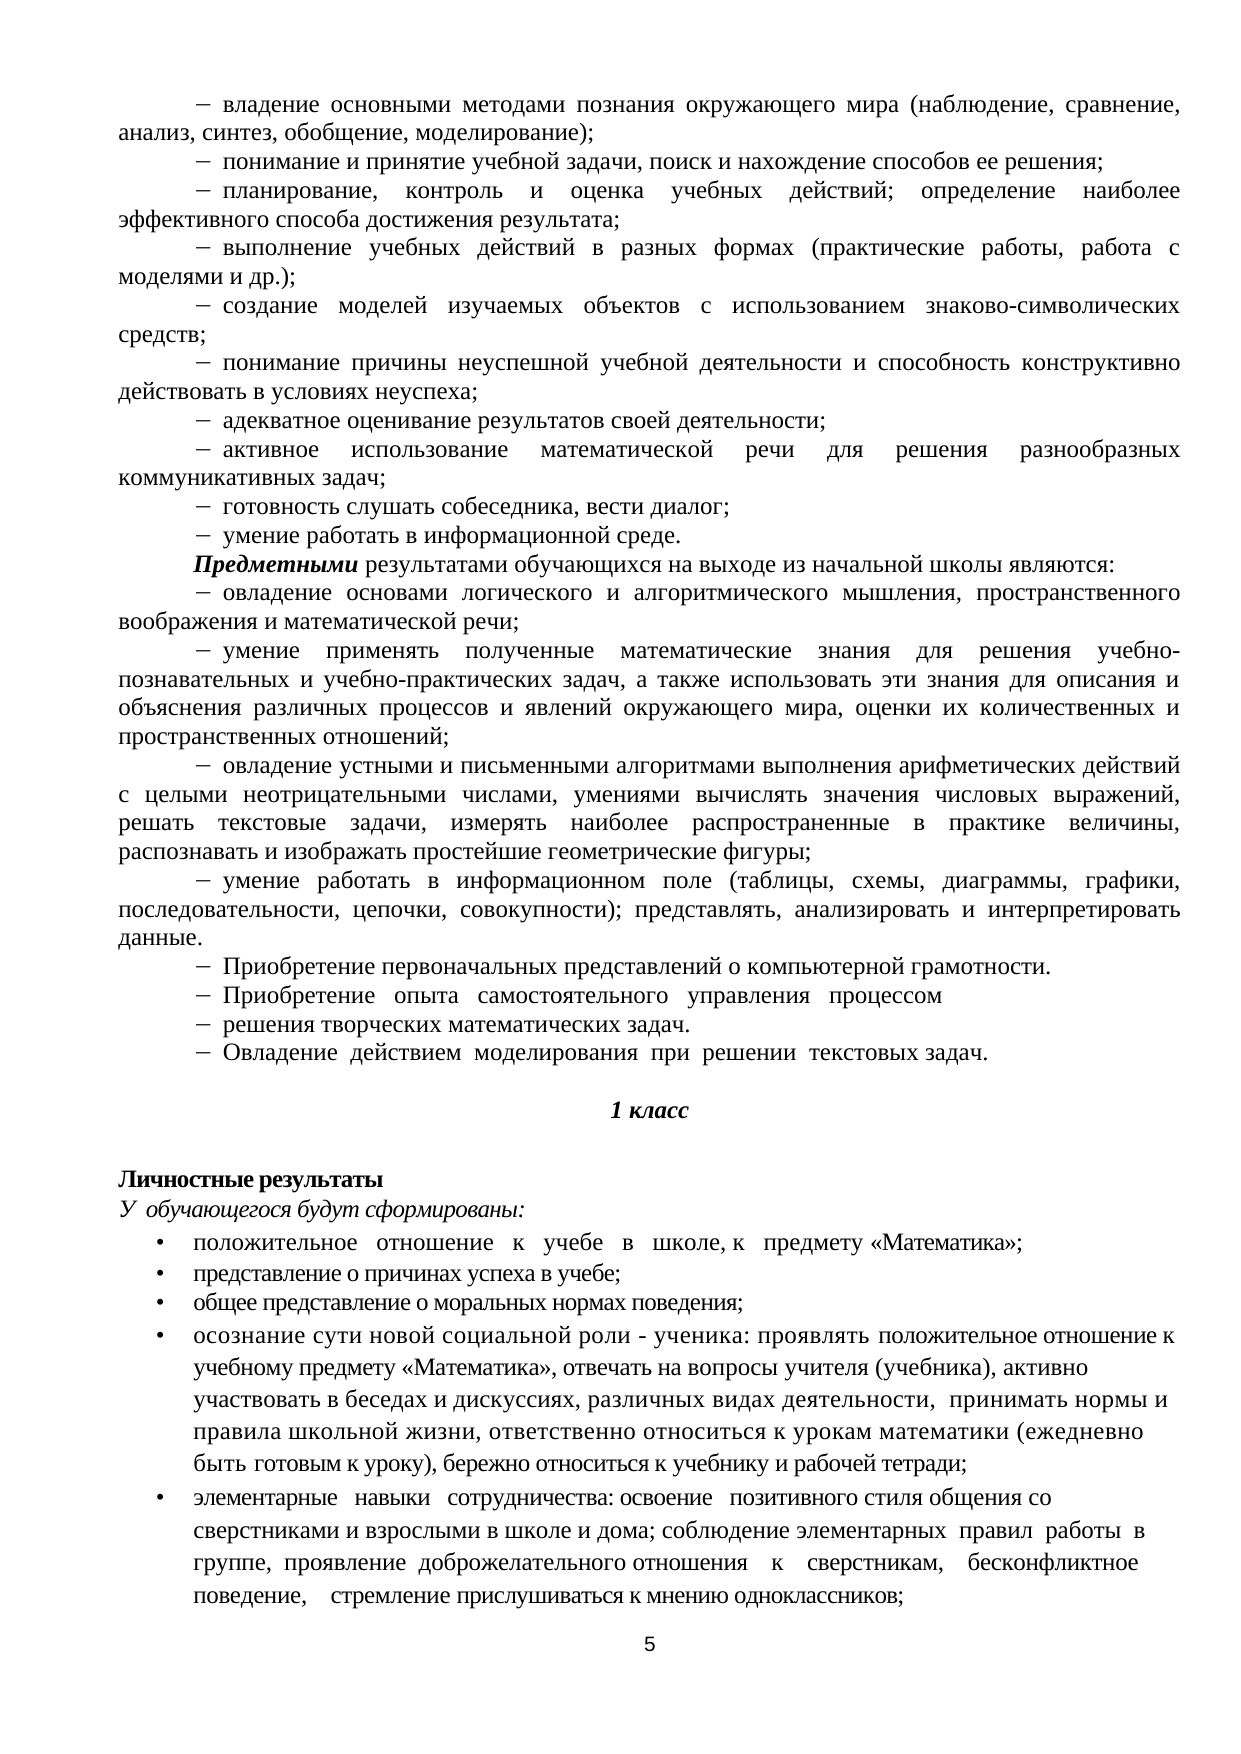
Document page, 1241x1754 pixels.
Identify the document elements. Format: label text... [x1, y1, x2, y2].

text Личностные результаты [118, 1162, 796, 1194]
list умение работать в информационной среде. [118, 520, 1181, 549]
list положительное отношение к учебе в школе, к предмету «Математика»; [156, 1224, 1181, 1257]
list осознание сути новой социальной роли - ученика: проявлять положительное отношение к учебному предмету «Математика», отвечать на вопросы учителя (учебника), активно участвовать в беседах и дискуссиях, различных видах деятельности, принимать нормы и правила школьной жизни, ответственно относиться к урокам математики (ежедневно быть готовым к уроку), бережно относиться к учебнику и рабочей тетради; [156, 1318, 1181, 1477]
text У обучающегося будут сформированы: [118, 1194, 1181, 1223]
list готовность слушать собеседника, вести диалог; [118, 491, 1181, 520]
list понимание причины неуспешной учебной деятельности и способность конструктивно действовать в условиях неуспеха; [118, 347, 1181, 405]
list общее представление о моральных нормах поведения; [156, 1287, 1181, 1316]
list Приобретение опыта самостоятельного управления процессом [118, 980, 1181, 1009]
text Предметными результатами обучающихся на выходе из начальной школы являются: [118, 549, 1181, 577]
list овладение устными и письменными алгоритмами выполнения арифметических действий с целыми неотрицательными числами, умениями вычислять значения числовых выражений, решать текстовые задачи, измерять наиболее распространенные в практике величины, распознавать и изображать простейшие геометрические фигуры; [118, 750, 1181, 865]
list Приобретение первоначальных представлений о компьютерной грамотности. [118, 951, 1181, 980]
text 1 класс [118, 1095, 1181, 1124]
list владение основными методами познания окружающего мира (наблюдение, сравнение, анализ, синтез, обобщение, моделирование); [118, 89, 1181, 146]
list умение работать в информационном поле (таблицы, схемы, диаграммы, графики, последовательности, цепочки, совокупности); представлять, анализировать и интерпретировать данные. [118, 865, 1181, 951]
list элементарные навыки сотрудничества: освоение позитивного стиля общения со сверстниками и взрослыми в школе и дома; соблюдение элементарных правил работы в группе, проявление доброжелательного отношения к сверстникам, бесконфликтное поведение, стремление прислушиваться к мнению одноклассников; [156, 1480, 1181, 1610]
list создание моделей изучаемых объектов с использованием знаково-символических средств; [118, 290, 1181, 347]
list активное использование математической речи для решения разнообразных коммуникативных задач; [118, 434, 1181, 491]
list понимание и принятие учебной задачи, поиск и нахождение способов ее решения; [118, 146, 1181, 175]
list представление о причинах успеха в учебе; [156, 1258, 1181, 1287]
list решения творческих математических задач. [118, 1009, 1181, 1037]
list планирование, контроль и оценка учебных действий; определение наиболее эффективного способа достижения результата; [118, 175, 1181, 232]
list выполнение учебных действий в разных формах (практические работы, работа с моделями и др.); [118, 232, 1181, 290]
list овладение основами логического и алгоритмического мышления, пространственного воображения и математической речи; [118, 577, 1181, 635]
list Овладение действием моделирования при решении текстовых задач. [118, 1037, 1181, 1066]
list умение применять полученные математические знания для решения учебно-познавательных и учебно-практических задач, а также использовать эти знания для описания и объяснения различных процессов и явлений окружающего мира, оценки их количественных и пространственных отношений; [118, 635, 1181, 750]
list адекватное оценивание результатов своей деятельности; [118, 405, 1181, 434]
